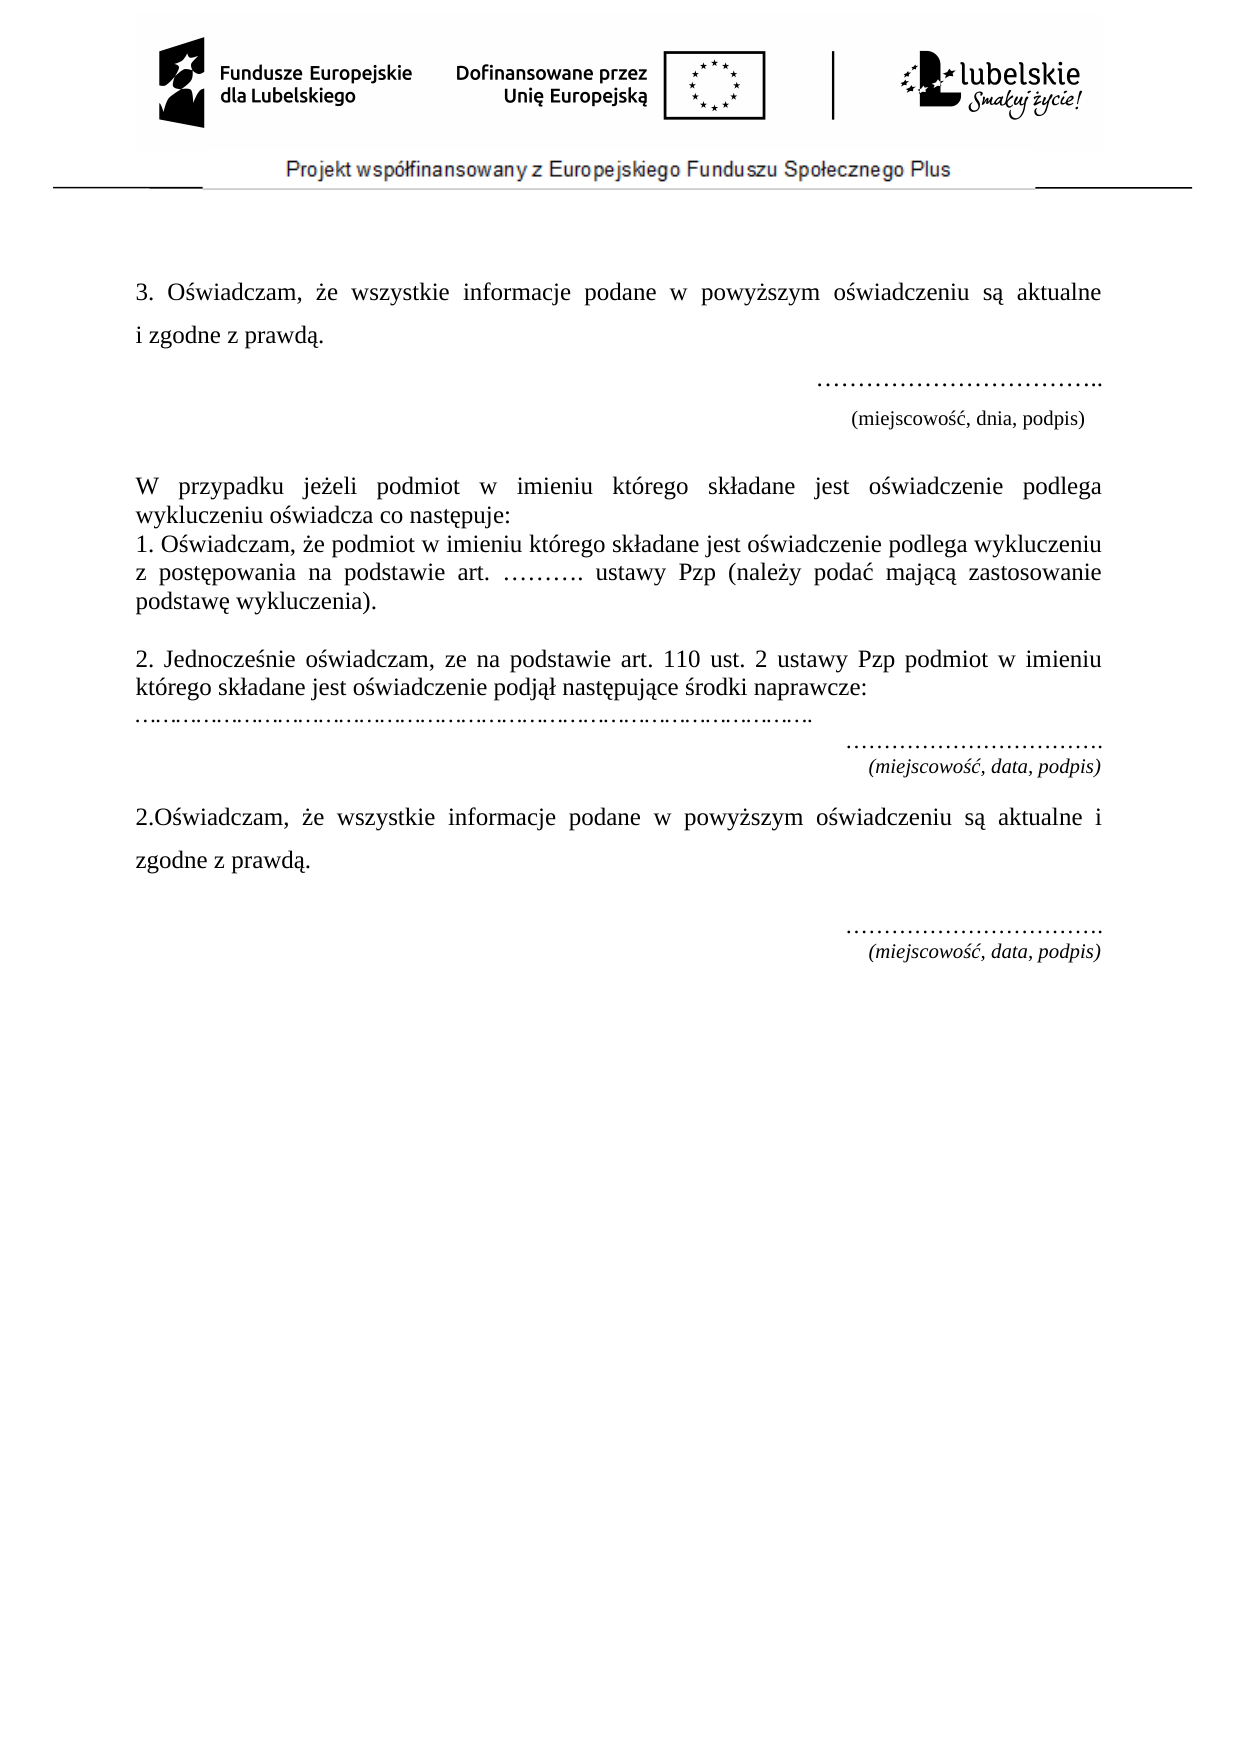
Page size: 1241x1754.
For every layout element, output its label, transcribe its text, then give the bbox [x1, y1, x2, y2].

text 3. Oświadczam, że wszystkie informacje podane w powyższym oświadczeniu są aktualne i zgodne z prawdą. [135, 277, 1103, 349]
text (miejscowość, data, podpis) [135, 754, 1103, 778]
text W przypadku jeżeli podmiot w imieniu którego składane jest oświadczenie podlega wykluczeniu oświadcza co następuje: [135, 471, 1103, 529]
text 2. Jednocześnie oświadczam, ze na podstawie art. 110 ust. 2 ustawy Pzp podmiot w imieniu którego składane jest oświadczenie podjął następujące środki naprawcze: [135, 644, 1103, 701]
text (miejscowość, dnia, podpis) [135, 406, 1103, 430]
picture [135, 14, 1104, 191]
text 1. Oświadczam, że podmiot w imieniu którego składane jest oświadczenie podlega wykluczeniu z postępowania na podstawie art. ………. ustawy Pzp (należy podać mającą zastosowanie podstawę wykluczenia). [135, 529, 1103, 615]
text ……………………………. [135, 727, 1103, 754]
text ……………………………. [135, 912, 1103, 939]
text …………………………….. [135, 363, 1103, 392]
text ………………………………………………………………………………………. [135, 701, 1103, 727]
text 2.Oświadczam, że wszystkie informacje podane w powyższym oświadczeniu są aktualne i zgodne z prawdą. [135, 802, 1103, 874]
text (miejscowość, data, podpis) [135, 939, 1103, 963]
